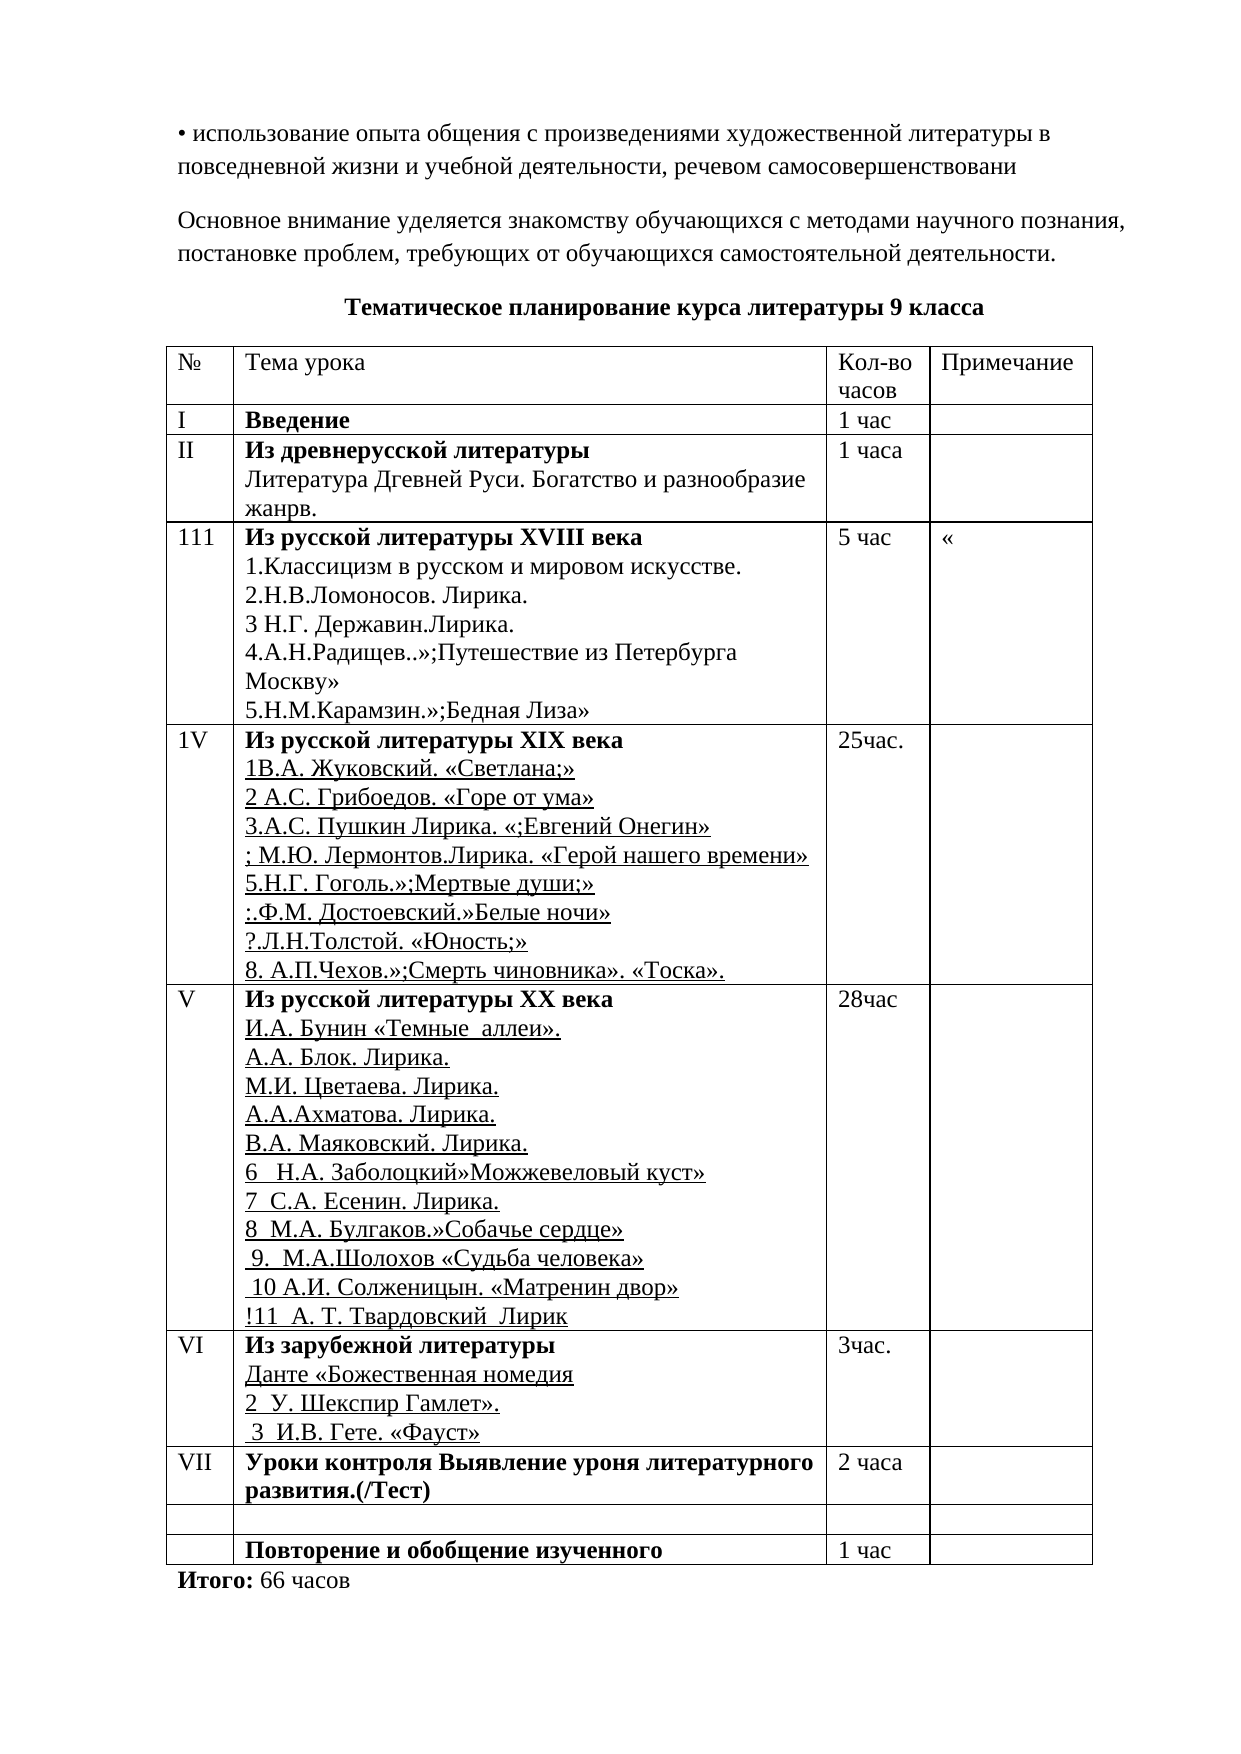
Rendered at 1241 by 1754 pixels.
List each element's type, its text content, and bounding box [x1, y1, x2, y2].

table_cell [931, 725, 1092, 983]
table_cell Введение [234, 405, 826, 434]
table_cell 2 часа [827, 1447, 929, 1504]
table_cell Повторение и обобщение изученного [234, 1535, 826, 1564]
table_cell [931, 435, 1092, 521]
text Итого: 66 часов [177, 1565, 1152, 1593]
table_cell [931, 985, 1092, 1329]
table_cell [931, 405, 1092, 434]
table_cell [931, 1535, 1092, 1564]
table_cell [167, 1505, 233, 1534]
table_cell Уроки контроля Выявление уроня литературного развития.(/Тест) [234, 1447, 826, 1504]
table_cell 28час [827, 985, 929, 1329]
table_cell [167, 1535, 233, 1564]
table_cell 25час. [827, 725, 929, 983]
table_cell 1 часа [827, 435, 929, 521]
table_cell VII [167, 1447, 233, 1504]
table_cell I [167, 405, 233, 434]
table_cell V [167, 985, 233, 1329]
table_header Примечание [931, 347, 1092, 404]
table_cell [931, 1447, 1092, 1504]
text Тематическое планирование курса литературы 9 класса [177, 292, 1152, 321]
table_cell [931, 1505, 1092, 1534]
table_header Тема урока [234, 347, 826, 404]
table_header № [167, 347, 233, 404]
table_cell II [167, 435, 233, 521]
table_cell 3час. [827, 1331, 929, 1446]
table_cell [931, 1331, 1092, 1446]
text • использование опыта общения с произведениями художественной литературы в повседневной жизни и учебной деятельности, речевом самосовершенствовани [177, 118, 1152, 180]
table_cell Из зарубежной литературы Данте «Божественная номедия 2 У. Шекспир Гамлет». 3 И.В. Гете. «Фауст» [234, 1331, 826, 1446]
table_cell Из древнерусской литературы Литература Дгевней Руси. Богатство и разнообразие жанрв. [234, 435, 826, 521]
table_cell 1V [167, 725, 233, 983]
table_cell Из русской литературы ХХ века И.А. Бунин «Темные аллеи». А.А. Блок. Лирика. М.И. Цветаева. Лирика. А.А.Ахматова. Лирика. В.А. Маяковский. Лирика. 6 Н.А. Заболоцкий»Можжевеловый куст» 7 С.А. Есенин. Лирика. 8 М.А. Булгаков.»Собачье сердце» 9. М.А.Шолохов «Судьба человека» 10 А.И. Солженицын. «Матренин двор» !11 А. Т. Твардовский Лирик [234, 985, 826, 1329]
table_cell [234, 1505, 826, 1534]
table_cell [827, 1505, 929, 1534]
text Основное внимание уделяется знакомству обучающихся с методами научного познания, постановке проблем, требующих от обучающихся самостоятельной деятельности. [177, 205, 1152, 267]
table_cell 1 час [827, 405, 929, 434]
table_cell Из русской литературы XVIII века 1.Классицизм в русском и мировом искусстве. 2.Н.В.Ломоносов. Лирика. 3 Н.Г. Державин.Лирика. 4.А.Н.Радищев..»;Путешествие из Петербурга Москву» 5.Н.М.Карамзин.»;Бедная Лиза» [234, 523, 826, 724]
table_cell VI [167, 1331, 233, 1446]
table_cell Из русской литературы XIX века 1В.А. Жуковский. «Светлана;» 2 А.С. Грибоедов. «Горе от ума» 3.А.С. Пушкин Лирика. «;Евгений Онегин» ; М.Ю. Лермонтов.Лирика. «Герой нашего времени» 5.Н.Г. Гоголь.»;Мертвые души;» :.Ф.М. Достоевский.»Белые ночи» ?.Л.Н.Толстой. «Юность;» 8. А.П.Чехов.»;Смерть чиновника». «Тоска». [234, 725, 826, 983]
table_cell 1 час [827, 1535, 929, 1564]
table_cell 5 час [827, 523, 929, 724]
table_cell 111 [167, 523, 233, 724]
table_header Кол-во часов [827, 347, 929, 404]
table_cell « [931, 523, 1092, 724]
